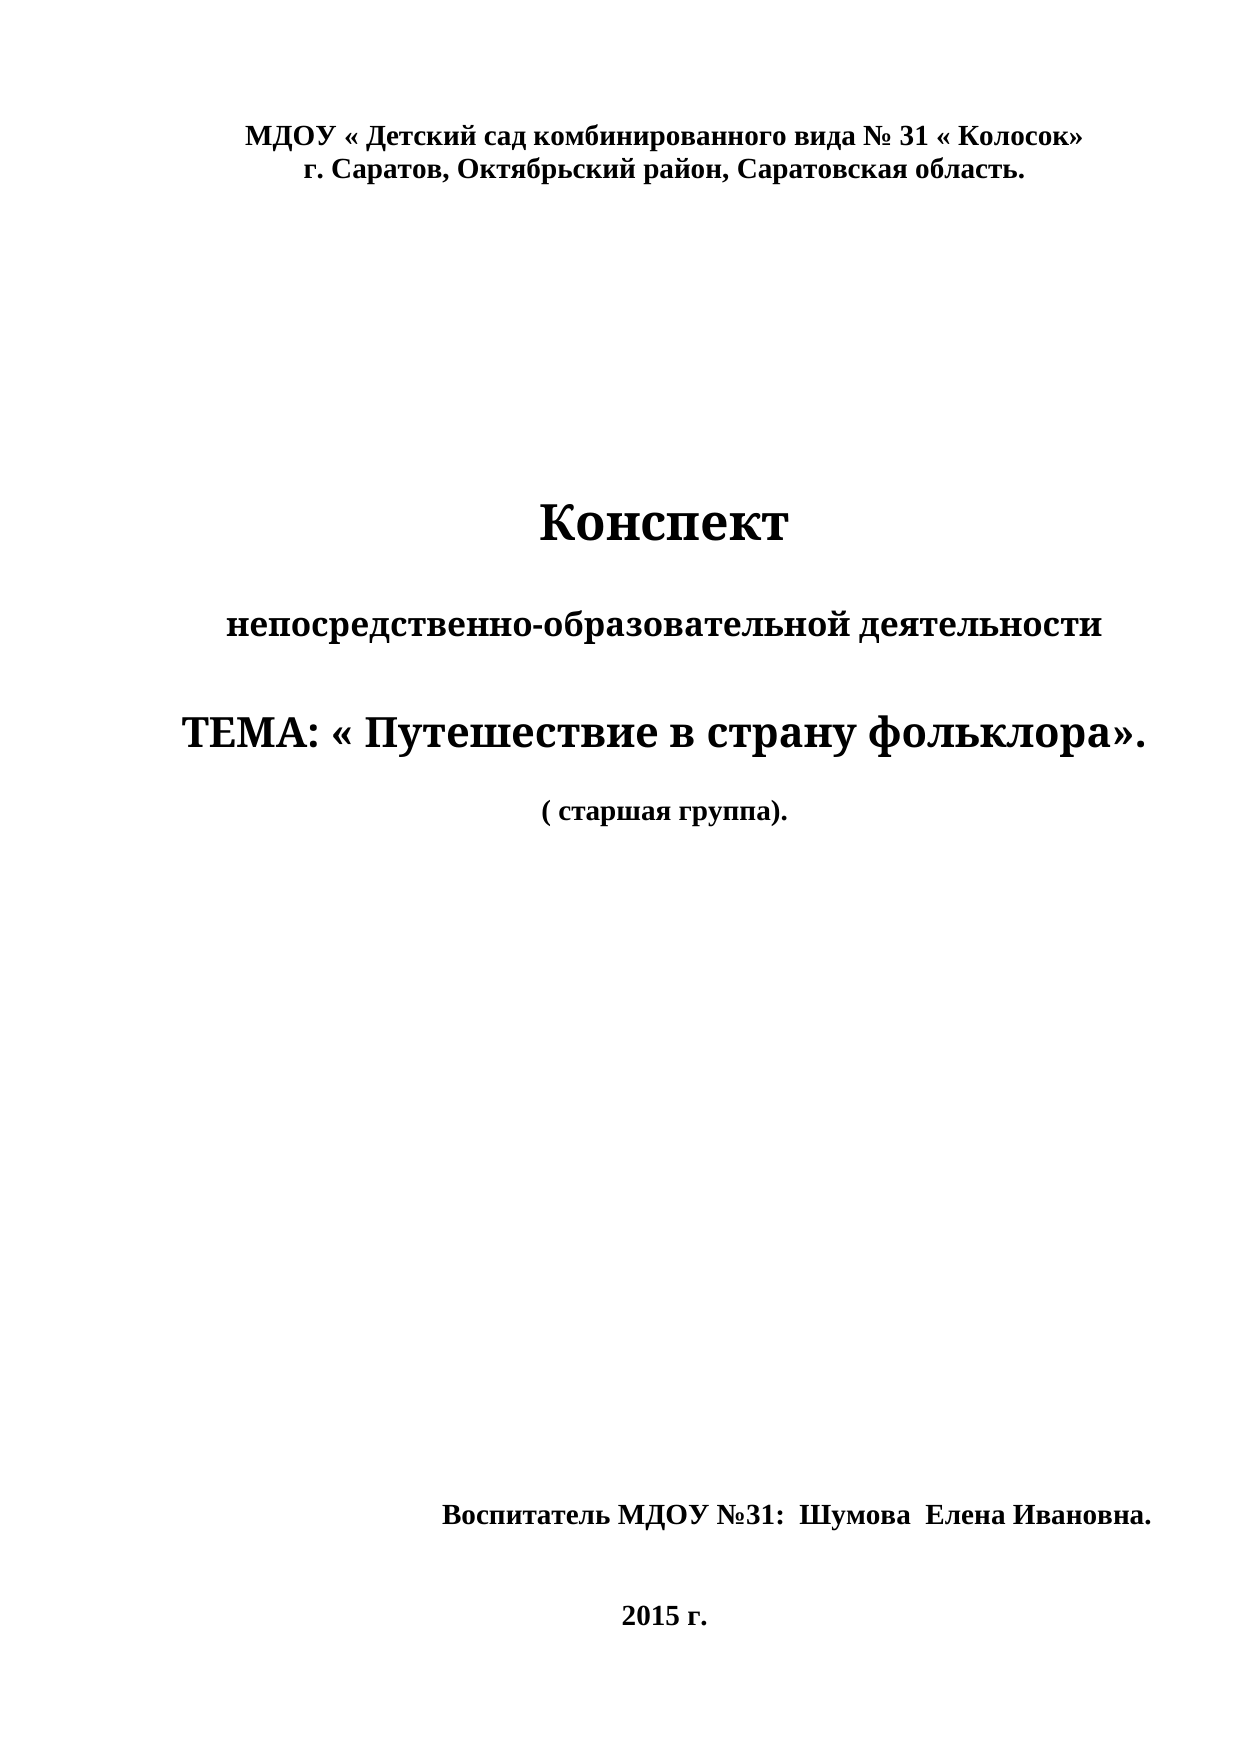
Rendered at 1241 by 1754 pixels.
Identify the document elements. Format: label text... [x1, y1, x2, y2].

text Воспитатель МДОУ №31: Шумова Елена Ивановна. [177, 1497, 1152, 1531]
text Конспект [177, 487, 1152, 555]
text г. Саратов, Октябрьский район, Саратовская область. [177, 152, 1152, 185]
text МДОУ « Детский сад комбинированного вида № 31 « Колосок» [177, 118, 1152, 152]
text 2015 г. [177, 1598, 1152, 1632]
text ( старшая группа). [177, 793, 1152, 827]
text непосредственно-образовательной деятельности [177, 601, 1152, 646]
text ТЕМА: « Путешествие в страну фольклора». [177, 703, 1152, 759]
